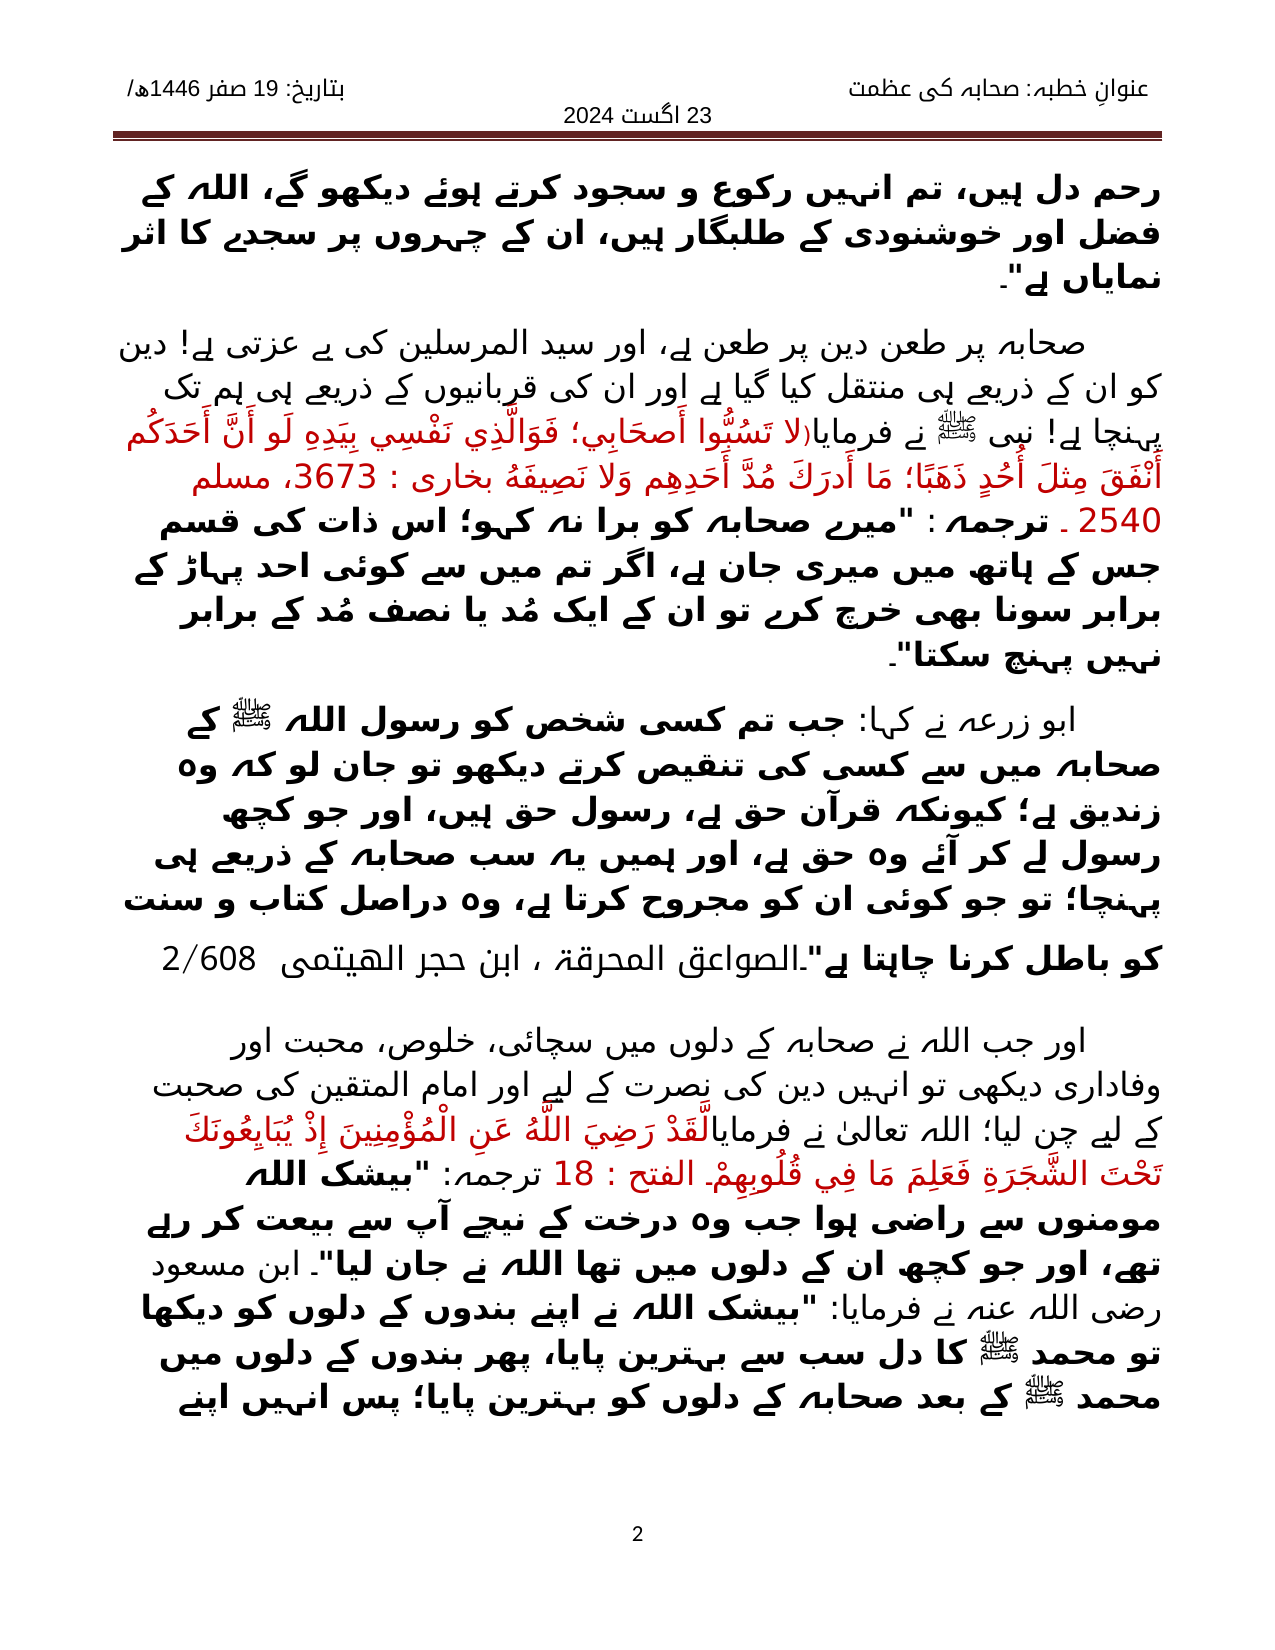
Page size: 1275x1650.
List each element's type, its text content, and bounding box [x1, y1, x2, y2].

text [112, 1021, 1162, 1417]
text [112, 169, 1162, 297]
text ابو زرعہ نے کہا: جب تم کسی شخص کو رسول اللہ ﷺ کے صحابہ میں سے کسی کی تنقیص کرتے دیکھو تو جان لو کہ وہ زندیق ہے؛ کیونکہ قرآن حق ہے، رسول حق ہیں، اور جو کچھ رسول لے کر آئے وہ حق ہے، اور ہمیں یہ سب صحابہ کے ذریعے ہی پہنچا؛ تو جو کوئی ان کو مجروح کرتا ہے، وہ دراصل کتاب و سنت کو باطل کرنا چاہتا ہے"۔الصواعق المحرقۃ ، ابن حجر الھیتمی 2/608 [112, 701, 1162, 991]
text صحابہ پر طعن دین پر طعن ہے، اور سید المرسلین کی بے عزتی ہے! دین کو ان کے ذریعے ہی منتقل کیا گیا ہے اور ان کی قربانیوں کے ذریعے ہی ہم تک پہنچا ہے! نبی ﷺ نے فرمایا(لا تَسُبُّوا أَصحَابِي؛ فَوَالَّذِي نَفْسِي بِيَدِهِ لَو أَنَّ أَحَدَكُم أَنْفَقَ مِثلَ أُحُدٍ ذَهَبًا؛ مَا أَدرَكَ مُدَّ أَحَدِهِم وَلا نَصِيفَهُ بخاری : 3673، مسلم 2540 ۔ ترجمہ : "میرے صحابہ کو برا نہ کہو؛ اس ذات کی قسم جس کے ہاتھ میں میری جان ہے، اگر تم میں سے کوئی احد پہاڑ کے برابر سونا بھی خرچ کرے تو ان کے ایک مُد یا نصف مُد کے برابر نہیں پہنچ سکتا"۔ [112, 323, 1162, 674]
